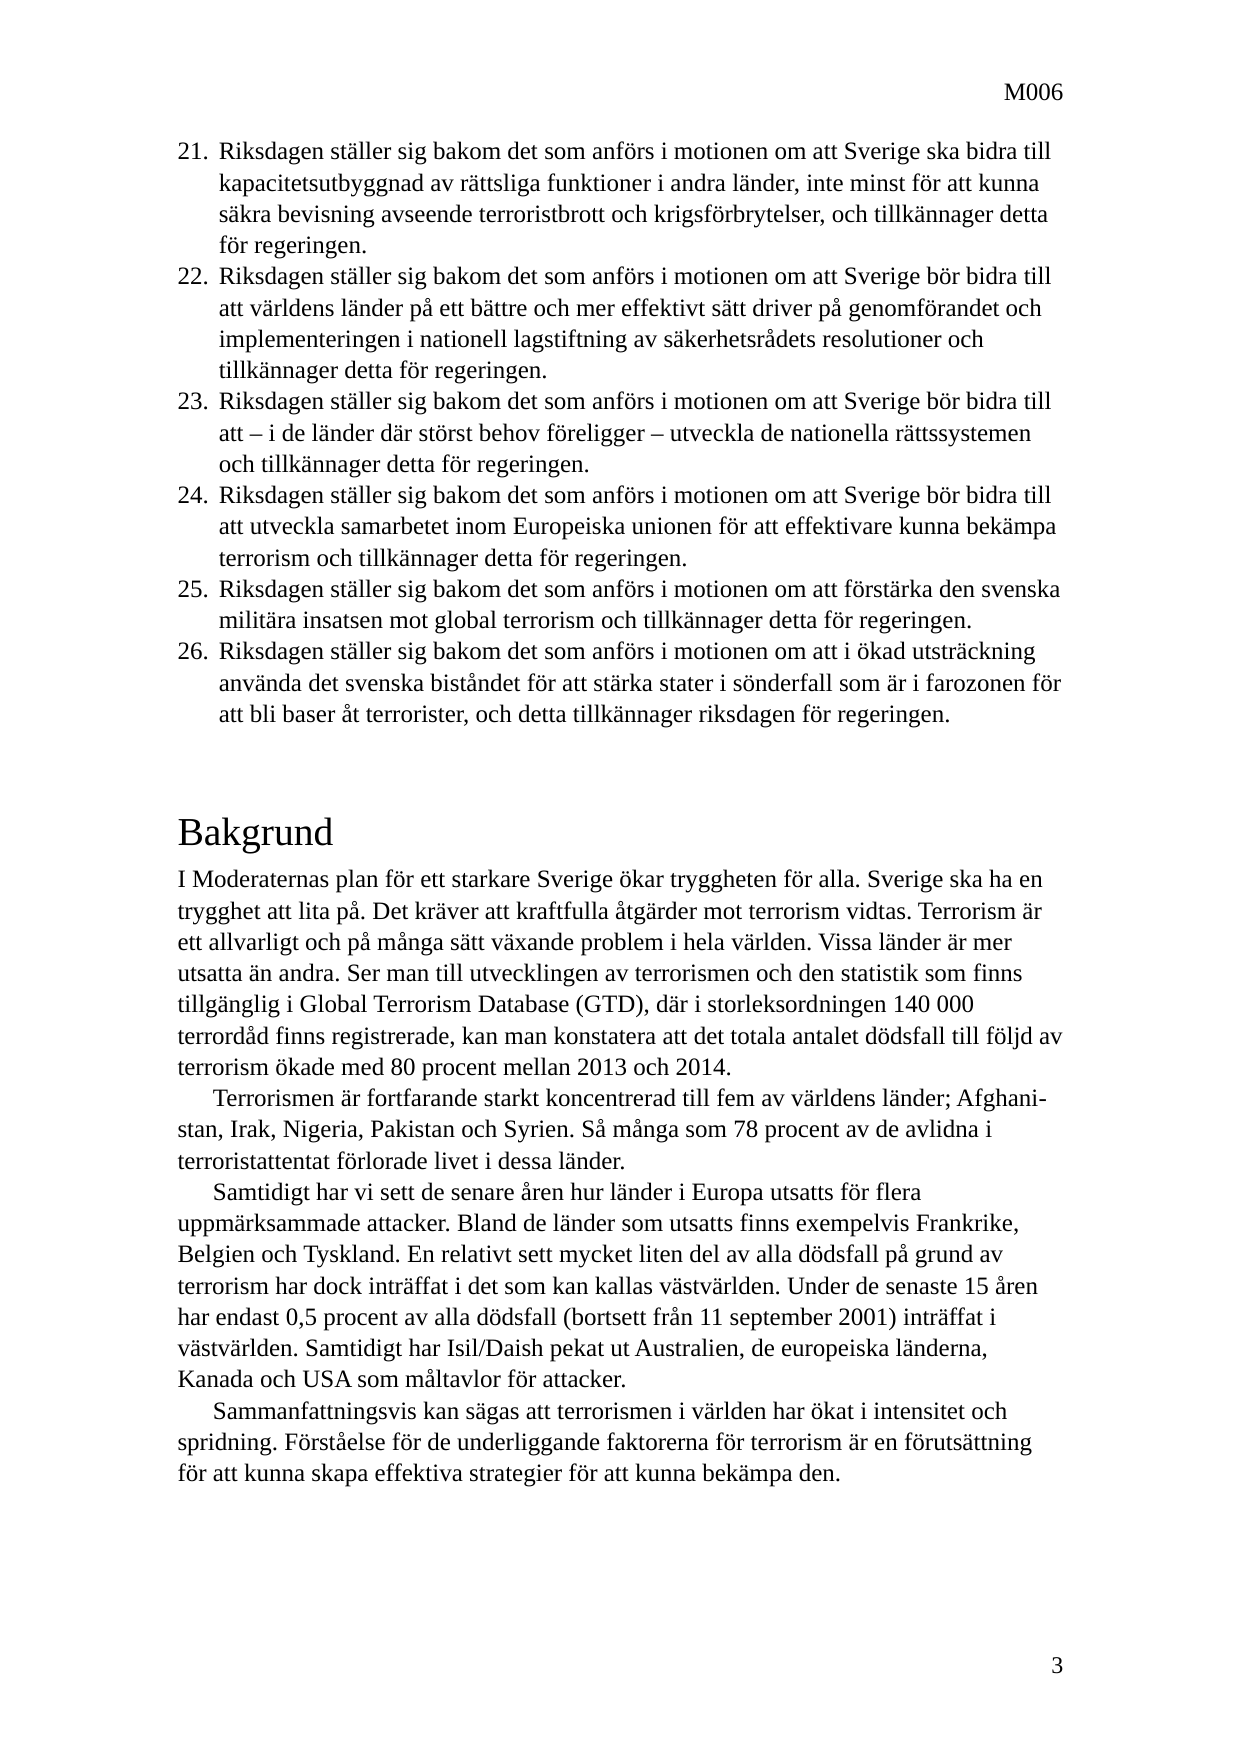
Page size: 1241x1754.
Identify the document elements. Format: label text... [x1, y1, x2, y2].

text Terrorismen är fortfarande starkt koncentrerad till fem av världens länder; Afghanistan, Irak, Nigeria, Pakistan och Syrien. Så många som 78 procent av de avlidna i terroristattentat förlorade livet i dessa länder. [177, 1081, 1063, 1174]
text Sammanfattningsvis kan sägas att terrorismen i världen har ökat i intensitet och spridning. Förståelse för de underliggande faktorerna för terrorism är en förutsättning för att kunna skapa effektiva strategier för att kunna bekämpa den. [177, 1393, 1063, 1487]
subtitle Bakgrund [177, 813, 1063, 854]
text I Moderaternas plan för ett starkare Sverige ökar tryggheten för alla. Sverige ska ha en trygghet att lita på. Det kräver att kraftfulla åtgärder mot terrorism vidtas. Terrorism är ett allvarligt och på många sätt växande problem i hela världen. Vissa länder är mer utsatta än andra. Ser man till utvecklingen av terrorismen och den statistik som finns tillgänglig i Global Terrorism Database (GTD), där i storleksordningen 140 000 terrordåd finns registrerade, kan man konstatera att det totala antalet dödsfall till följd av terrorism ökade med 80 procent mellan 2013 och 2014. [177, 862, 1063, 1081]
text Samtidigt har vi sett de senare åren hur länder i Europa utsatts för flera uppmärksammade attacker. Bland de länder som utsatts finns exempelvis Frankrike, Belgien och Tyskland. En relativt sett mycket liten del av alla dödsfall på grund av terrorism har dock inträffat i det som kan kallas västvärlden. Under de senaste 15 åren har endast 0,5 procent av alla dödsfall (bortsett från 11 september 2001) inträffat i västvärlden. Samtidigt har Isil/Daish pekat ut Australien, de europeiska länderna, Kanada och USA som måltavlor för attacker. [177, 1174, 1063, 1393]
